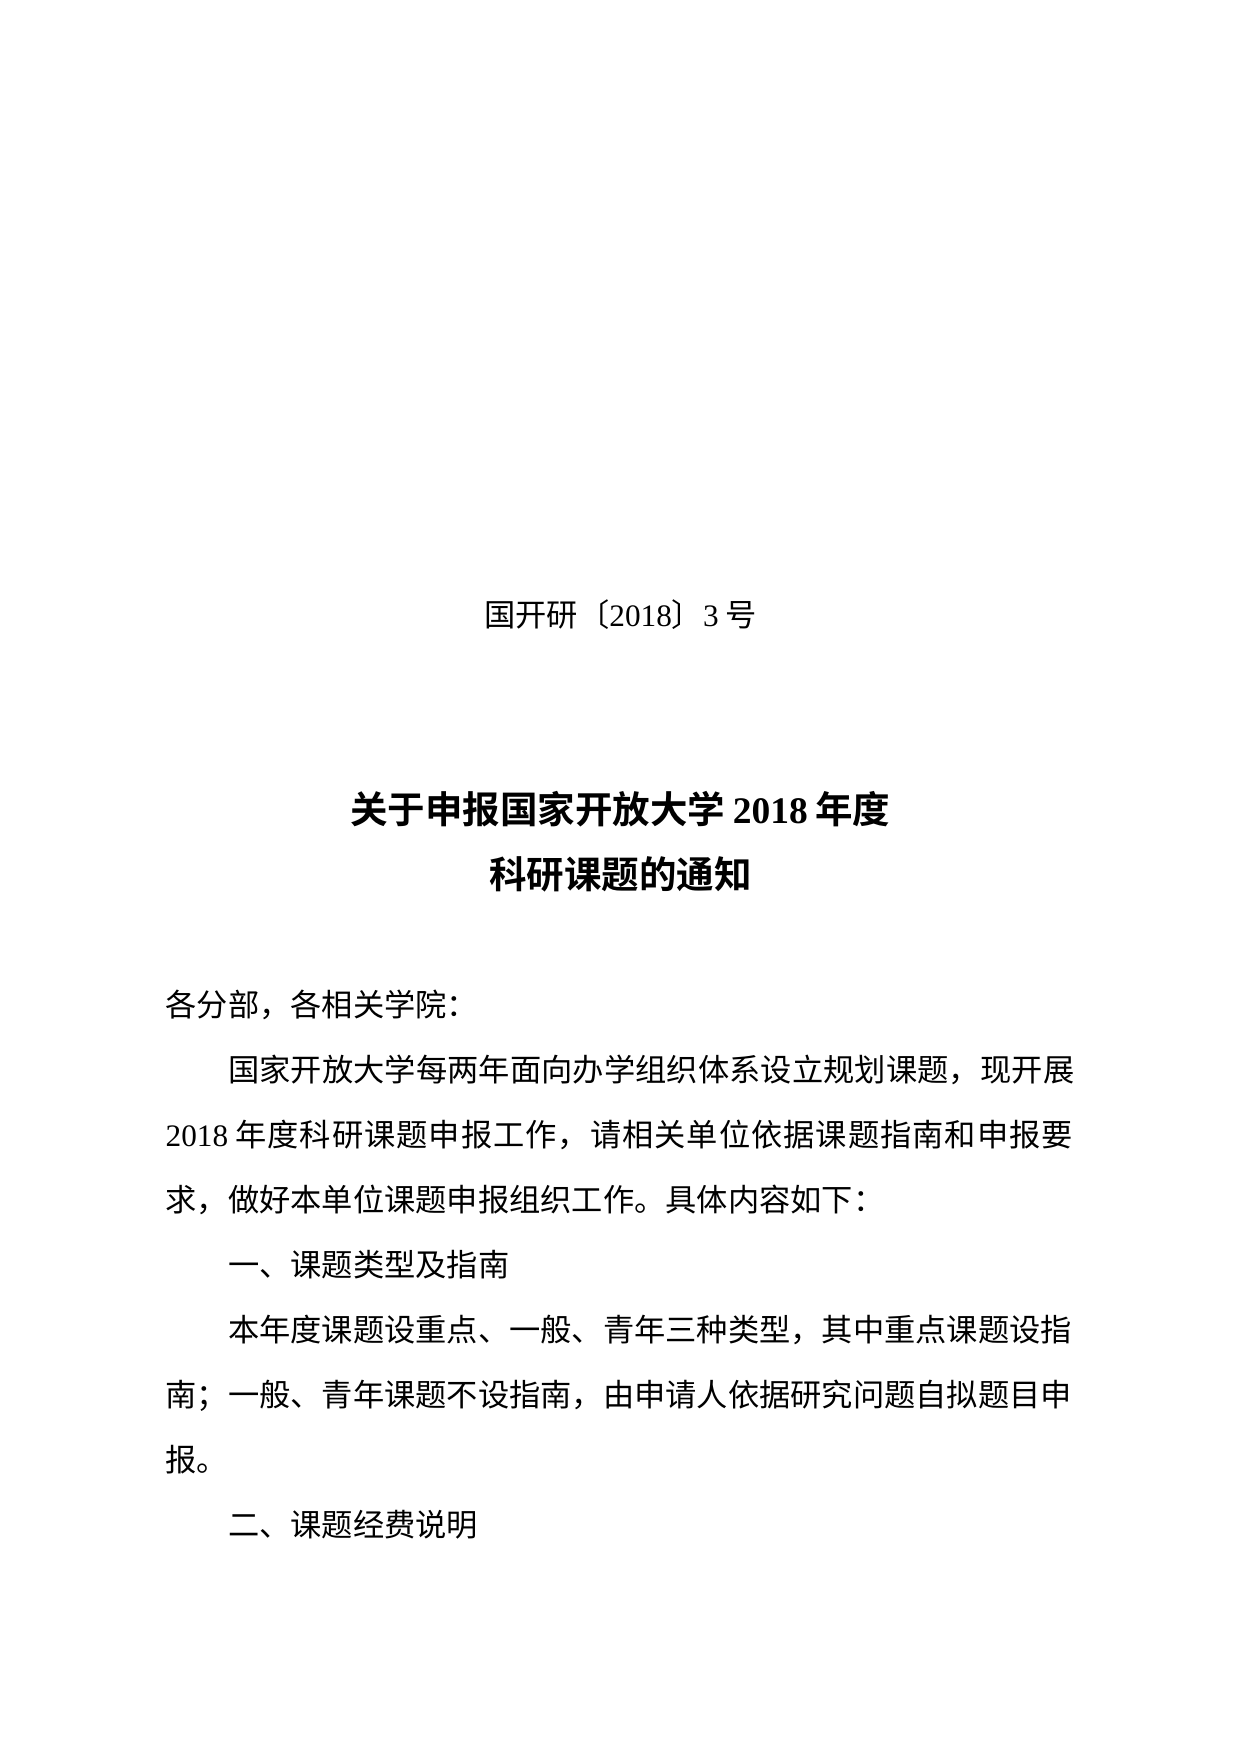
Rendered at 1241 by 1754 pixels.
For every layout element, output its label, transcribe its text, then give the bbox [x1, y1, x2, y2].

text 国开研〔2018〕3号 [165, 580, 1075, 645]
text 一、课题类型及指南 [165, 1230, 1075, 1295]
text 关于申报国家开放大学2018年度 [165, 775, 1075, 840]
text 各分部，各相关学院： [165, 970, 1075, 1035]
text 二、课题经费说明 [165, 1490, 1075, 1555]
text 科研课题的通知 [165, 840, 1075, 905]
text 国家开放大学每两年面向办学组织体系设立规划课题，现开展2018年度科研课题申报工作，请相关单位依据课题指南和申报要求，做好本单位课题申报组织工作。具体内容如下： [165, 1035, 1075, 1230]
text 本年度课题设重点、一般、青年三种类型，其中重点课题设指南；一般、青年课题不设指南，由申请人依据研究问题自拟题目申报。 [165, 1295, 1075, 1490]
